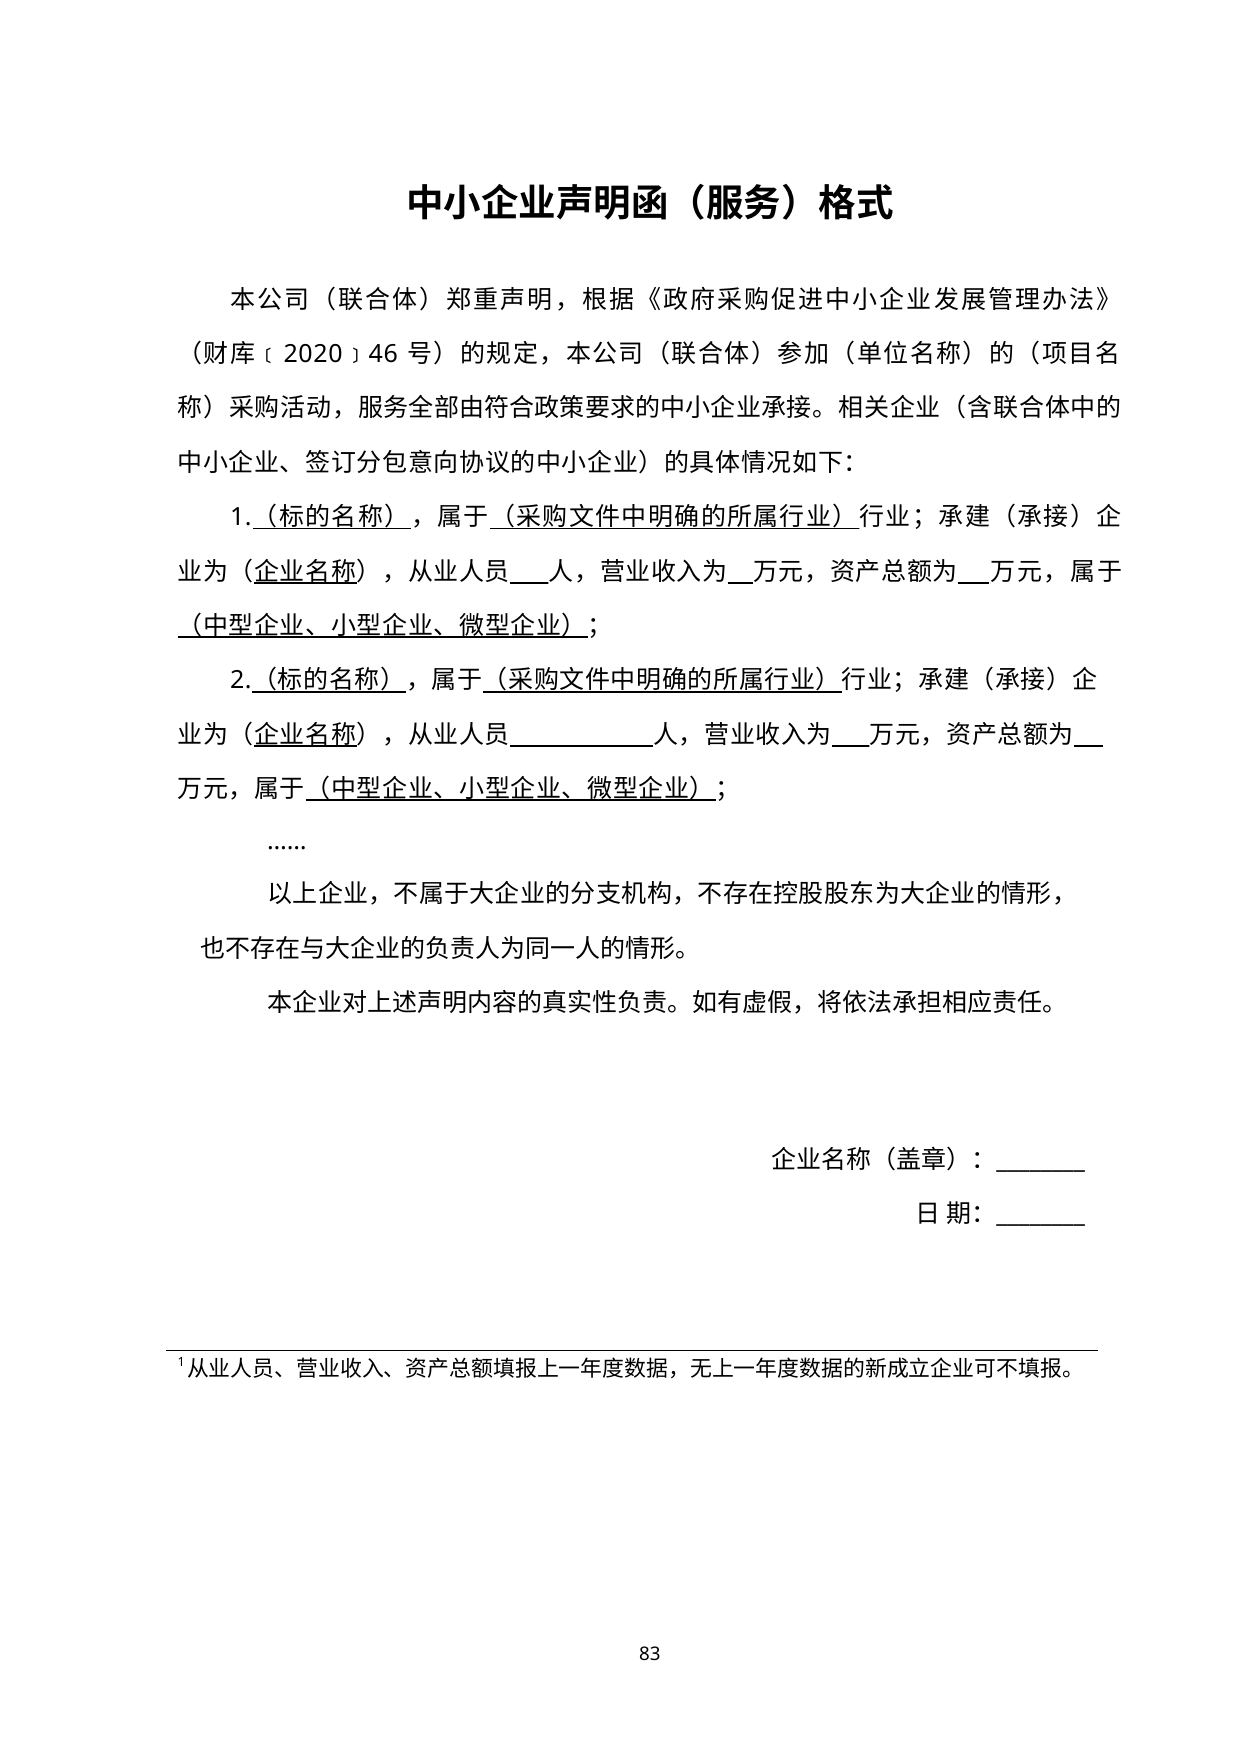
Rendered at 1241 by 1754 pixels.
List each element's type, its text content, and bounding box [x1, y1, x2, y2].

text 中小企业声明函（服务）格式 [177, 173, 1122, 227]
text 2.（标的名称），属于（采购文件中明确的所属行业）行业；承建（承接）企业为（企业名称），从业人员 人，营业收入为 万元，资产总额为 万元，属于（中型企业、小型企业、微型企业）； [177, 660, 1104, 805]
text …… [267, 823, 1122, 857]
text 企业名称（盖章）：________ [177, 1139, 1084, 1175]
text 日 期：________ [177, 1193, 1084, 1230]
table_header 1从业人员、营业收入、资产总额填报上一年度数据，无上一年度数据的新成立企业可不填报。 [166, 1351, 1098, 1395]
text 本企业对上述声明内容的真实性负责。如有虚假，将依法承担相应责任。 [200, 983, 1083, 1019]
text 以上企业，不属于大企业的分支机构，不存在控股股东为大企业的情形，也不存在与大企业的负责人为同一人的情形。 [200, 874, 1079, 964]
text 本公司（联合体）郑重声明，根据《政府采购促进中小企业发展管理办法》（财库﹝2020﹞46 号）的规定，本公司（联合体）参加（单位名称）的（项目名称）采购活动，服务全部由符合政策要求的中小企业承接。相关企业（含联合体中的中小企业、签订分包意向协议的中小企业）的具体情况如下： [177, 279, 1122, 478]
text 1.（标的名称），属于（采购文件中明确的所属行业）行业；承建（承接）企业为（企业名称），从业人员 人，营业收入为 万元，资产总额为 万元，属于（中型企业、小型企业、微型企业）； [177, 497, 1122, 642]
